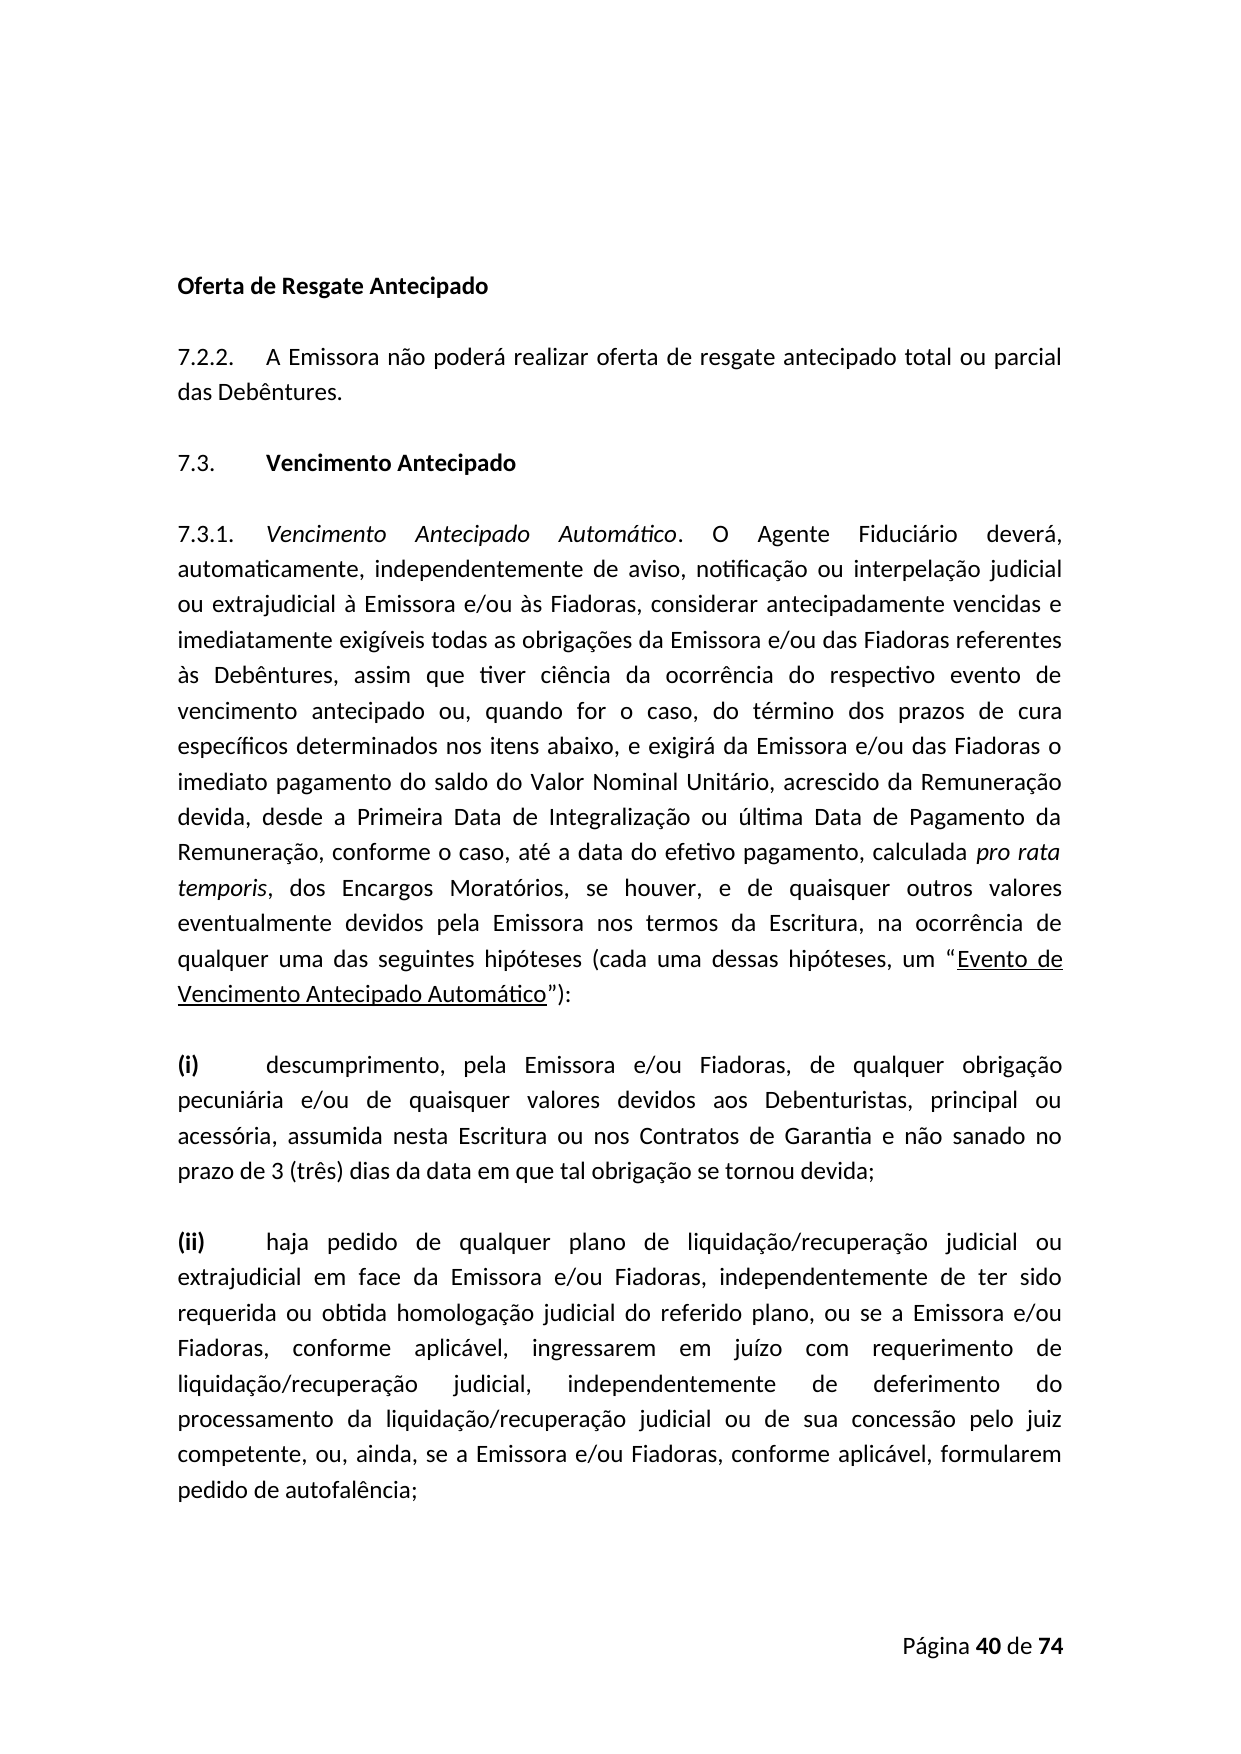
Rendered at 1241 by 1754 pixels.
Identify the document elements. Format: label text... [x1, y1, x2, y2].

text Oferta de Resgate Antecipado [177, 266, 1063, 301]
list descumprimento, pela Emissora e/ou Fiadoras, de qualquer obrigação pecuniária e/ou de quaisquer valores devidos aos Debenturistas, principal ou acessória, assumida nesta Escritura ou nos Contratos de Garantia e não sanado no prazo de 3 (três) dias da data em que tal obrigação se tornou devida; [177, 1045, 1063, 1187]
list haja pedido de qualquer plano de liquidação/recuperação judicial ou extrajudicial em face da Emissora e/ou Fiadoras, independentemente de ter sido requerida ou obtida homologação judicial do referido plano, ou se a Emissora e/ou Fiadoras, conforme aplicável, ingressarem em juízo com requerimento de liquidação/recuperação judicial, independentemente de deferimento do processamento da liquidação/recuperação judicial ou de sua concessão pelo juiz competente, ou, ainda, se a Emissora e/ou Fiadoras, conforme aplicável, formularem pedido de autofalência; [177, 1222, 1063, 1505]
list Vencimento Antecipado [177, 443, 1063, 478]
list A Emissora não poderá realizar oferta de resgate antecipado total ou parcial das Debêntures. [177, 337, 1063, 407]
list Vencimento Antecipado Automático. O Agente Fiduciário deverá, automaticamente, independentemente de aviso, notificação ou interpelação judicial ou extrajudicial à Emissora e/ou às Fiadoras, considerar antecipadamente vencidas e imediatamente exigíveis todas as obrigações da Emissora e/ou das Fiadoras referentes às Debêntures, assim que tiver ciência da ocorrência do respectivo evento de vencimento antecipado ou, quando for o caso, do término dos prazos de cura específicos determinados nos itens abaixo, e exigirá da Emissora e/ou das Fiadoras o imediato pagamento do saldo do Valor Nominal Unitário, acrescido da Remuneração devida, desde a Primeira Data de Integralização ou última Data de Pagamento da Remuneração, conforme o caso, até a data do efetivo pagamento, calculada pro rata temporis, dos Encargos Moratórios, se houver, e de quaisquer outros valores eventualmente devidos pela Emissora nos termos da Escritura, na ocorrência de qualquer uma das seguintes hipóteses (cada uma dessas hipóteses, um “Evento de Vencimento Antecipado Automático”): [177, 514, 1063, 1009]
